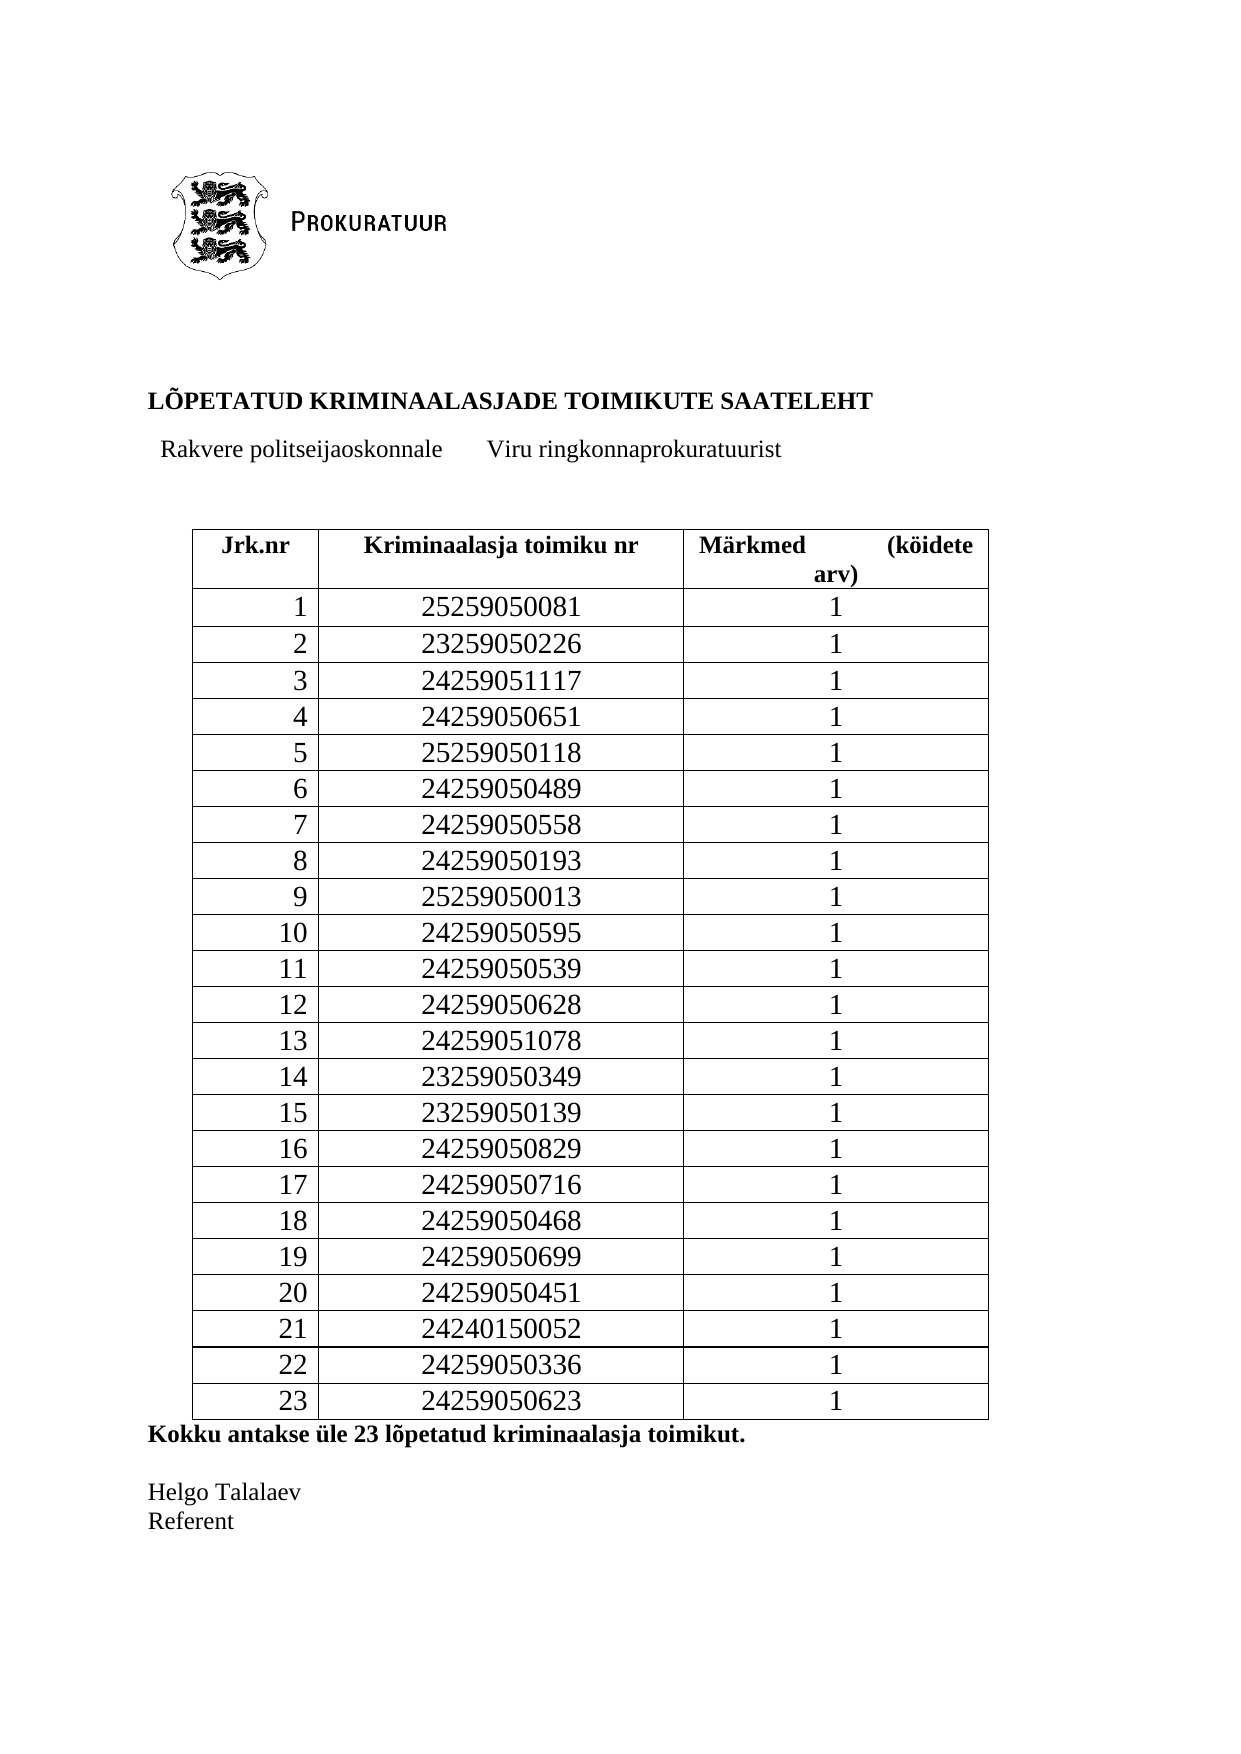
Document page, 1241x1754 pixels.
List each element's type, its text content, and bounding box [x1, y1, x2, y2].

table_cell 4 [193, 699, 318, 734]
table_cell 24259050699 [319, 1239, 683, 1274]
table_cell 16 [193, 1131, 318, 1166]
table_cell 24259050193 [319, 843, 683, 878]
table_cell 24259051117 [319, 663, 683, 698]
table_cell 24259050829 [319, 1131, 683, 1166]
table_cell 1 [684, 987, 988, 1022]
table_cell 9 [193, 879, 318, 914]
table_header Jrk.nr [193, 530, 318, 588]
table_cell 14 [193, 1059, 318, 1094]
table_cell 25259050013 [319, 879, 683, 914]
table_cell 1 [684, 627, 988, 662]
table_cell 1 [684, 807, 988, 842]
table_header Kriminaalasja toimiku nr [319, 530, 683, 588]
table_cell 25259050118 [319, 735, 683, 770]
table_cell 24259050336 [319, 1348, 683, 1382]
table_cell 1 [684, 1239, 988, 1274]
text Helgo Talalaev [148, 1477, 1093, 1506]
table_cell 1 [684, 915, 988, 950]
table_cell 8 [193, 843, 318, 878]
table_cell 1 [684, 1095, 988, 1130]
picture [147, 147, 631, 305]
table_cell 1 [684, 1348, 988, 1382]
table_cell 22 [193, 1348, 318, 1382]
table_cell 23259050226 [319, 627, 683, 662]
text Kokku antakse üle 23 lõpetatud kriminaalasja toimikut. [148, 1419, 1093, 1448]
table_cell 1 [684, 1059, 988, 1094]
table_cell 11 [193, 951, 318, 986]
table_cell 3 [193, 663, 318, 698]
table_cell 1 [684, 771, 988, 806]
table_cell 19 [193, 1239, 318, 1274]
table_cell 1 [684, 589, 988, 626]
table_cell 1 [684, 1384, 988, 1418]
table_cell 24240150052 [319, 1311, 683, 1346]
table_cell 1 [684, 1131, 988, 1166]
table_cell 24259051078 [319, 1023, 683, 1058]
table_cell 1 [684, 951, 988, 986]
table_cell 18 [193, 1203, 318, 1238]
table_cell 1 [193, 589, 318, 626]
table_cell 24259050489 [319, 771, 683, 806]
table_cell 24259050468 [319, 1203, 683, 1238]
table_cell 23259050349 [319, 1059, 683, 1094]
text LÕPETATUD KRIMINAALASJADE TOIMIKUTE SAATELEHT [148, 386, 1093, 415]
table_cell 24259050451 [319, 1275, 683, 1310]
table_cell 10 [193, 915, 318, 950]
table_header Märkmed (köidete arv) [684, 530, 988, 588]
table_cell 17 [193, 1167, 318, 1202]
table_cell 15 [193, 1095, 318, 1130]
table_cell 25259050081 [319, 589, 683, 626]
table_cell 20 [193, 1275, 318, 1310]
table_cell 1 [684, 1167, 988, 1202]
table_cell 24259050651 [319, 699, 683, 734]
table_cell 24259050623 [319, 1384, 683, 1418]
table_cell 1 [684, 1311, 988, 1346]
table_cell 24259050595 [319, 915, 683, 950]
table_cell 13 [193, 1023, 318, 1058]
table_cell 24259050558 [319, 807, 683, 842]
table_cell 6 [193, 771, 318, 806]
table_cell 12 [193, 987, 318, 1022]
text Rakvere politseijaoskonnale Viru ringkonnaprokuratuurist [148, 434, 1093, 463]
table_cell 5 [193, 735, 318, 770]
table_cell 7 [193, 807, 318, 842]
table_cell 1 [684, 879, 988, 914]
table_cell 1 [684, 735, 988, 770]
table_cell 1 [684, 663, 988, 698]
table_cell 1 [684, 843, 988, 878]
table_cell 2 [193, 627, 318, 662]
table_cell 23 [193, 1384, 318, 1418]
table_cell 1 [684, 1023, 988, 1058]
table_cell 23259050139 [319, 1095, 683, 1130]
table_cell 1 [684, 1203, 988, 1238]
table_cell 1 [684, 699, 988, 734]
table_cell 24259050716 [319, 1167, 683, 1202]
text Referent [148, 1506, 1093, 1534]
table_cell 1 [684, 1275, 988, 1310]
table_cell 24259050539 [319, 951, 683, 986]
table_cell 24259050628 [319, 987, 683, 1022]
table_cell 21 [193, 1311, 318, 1346]
